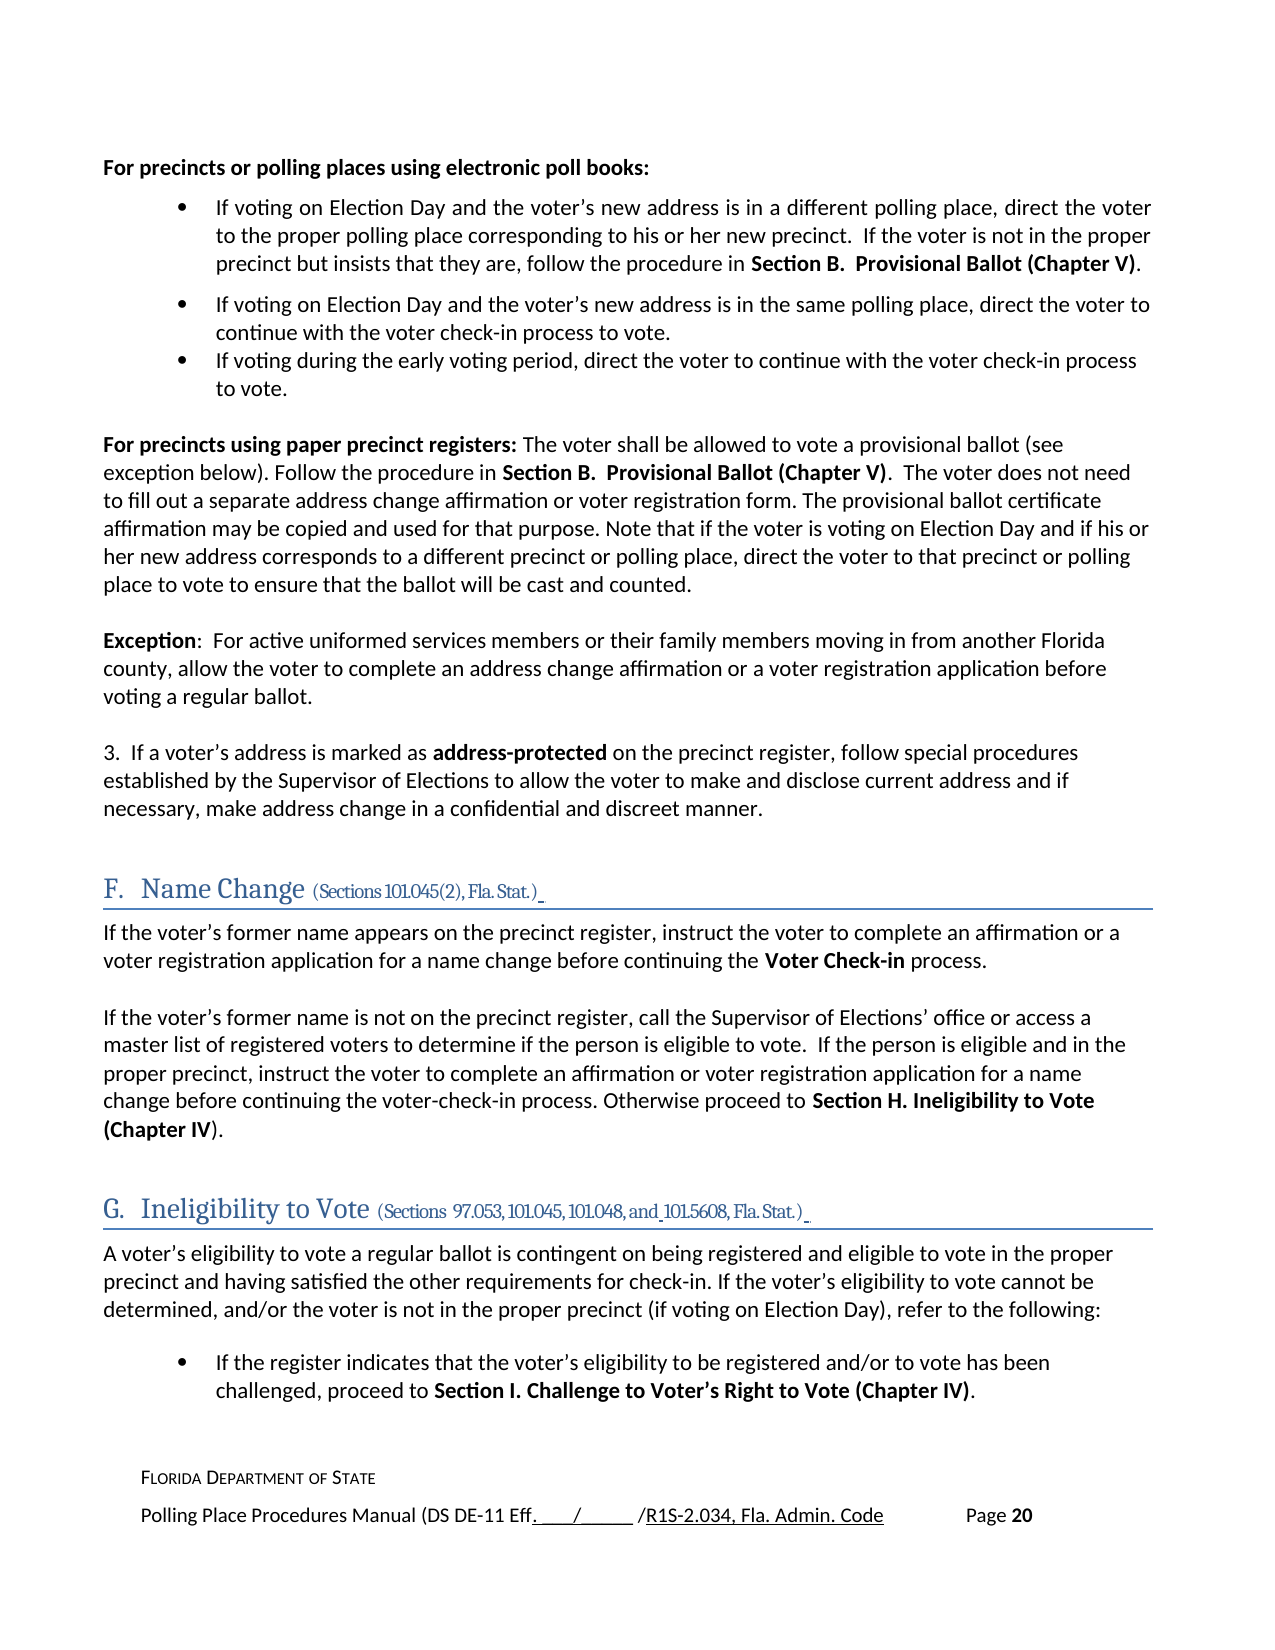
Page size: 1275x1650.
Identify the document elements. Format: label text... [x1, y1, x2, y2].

text 3. If a voter’s address is marked as address-protected on the precinct register, follow special procedures established by the Supervisor of Elections to allow the voter to make and disclose current address and if necessary, make address change in a confidential and discreet manner. [103, 738, 1153, 822]
text A voter’s eligibility to vote a regular ballot is contingent on being registered and eligible to vote in the proper precinct and having satisfied the other requirements for check-in. If the voter’s eligibility to vote cannot be determined, and/or the voter is not in the proper precinct (if voting on Election Day), refer to the following: [103, 1239, 1153, 1323]
subtitle Name Change (Sections 101.045(2), Fla. Stat.) [103, 872, 1153, 908]
text Exception: For active uniformed services members or their family members moving in from another Florida county, allow the voter to complete an address change affirmation or a voter registration application before voting a regular ballot. [103, 626, 1153, 710]
text If the voter’s former name appears on the precinct register, instruct the voter to complete an affirmation or a voter registration application for a name change before continuing the Voter Check-in process. [103, 918, 1153, 974]
subtitle Ineligibility to Vote (Sections 97.053, 101.045, 101.048, and 101.5608, Fla. Stat.) [103, 1193, 1153, 1228]
text If the voter’s former name is not on the precinct register, call the Supervisor of Elections’ office or access a master list of registered voters to determine if the person is eligible to vote. If the person is eligible and in the proper precinct, instruct the voter to complete an affirmation or voter registration application for a name change before continuing the voter-check-in process. Otherwise proceed to Section H. Ineligibility to Vote (Chapter IV). [103, 1003, 1153, 1143]
text For precincts using paper precinct registers: The voter shall be allowed to vote a provisional ballot (see exception below). Follow the procedure in Section B. Provisional Ballot (Chapter V). The voter does not need to fill out a separate address change affirmation or voter registration form. The provisional ballot certificate affirmation may be copied and used for that purpose. Note that if the voter is voting on Election Day and if his or her new address corresponds to a different precinct or polling place, direct the voter to that precinct or polling place to vote to ensure that the ballot will be cast and counted. [103, 430, 1153, 598]
list If the register indicates that the voter’s eligibility to be registered and/or to vote has been challenged, proceed to Section I. Challenge to Voter’s Right to Vote (Chapter IV). [178, 1348, 1153, 1404]
list If voting during the early voting period, direct the voter to continue with the voter check-in process to vote. [178, 346, 1153, 402]
text For precincts or polling places using electronic poll books: [103, 153, 1153, 181]
list If voting on Election Day and the voter’s new address is in a different polling place, direct the voter to the proper polling place corresponding to his or her new precinct. If the voter is not in the proper precinct but insists that they are, follow the procedure in Section B. Provisional Ballot (Chapter V). [178, 193, 1153, 278]
